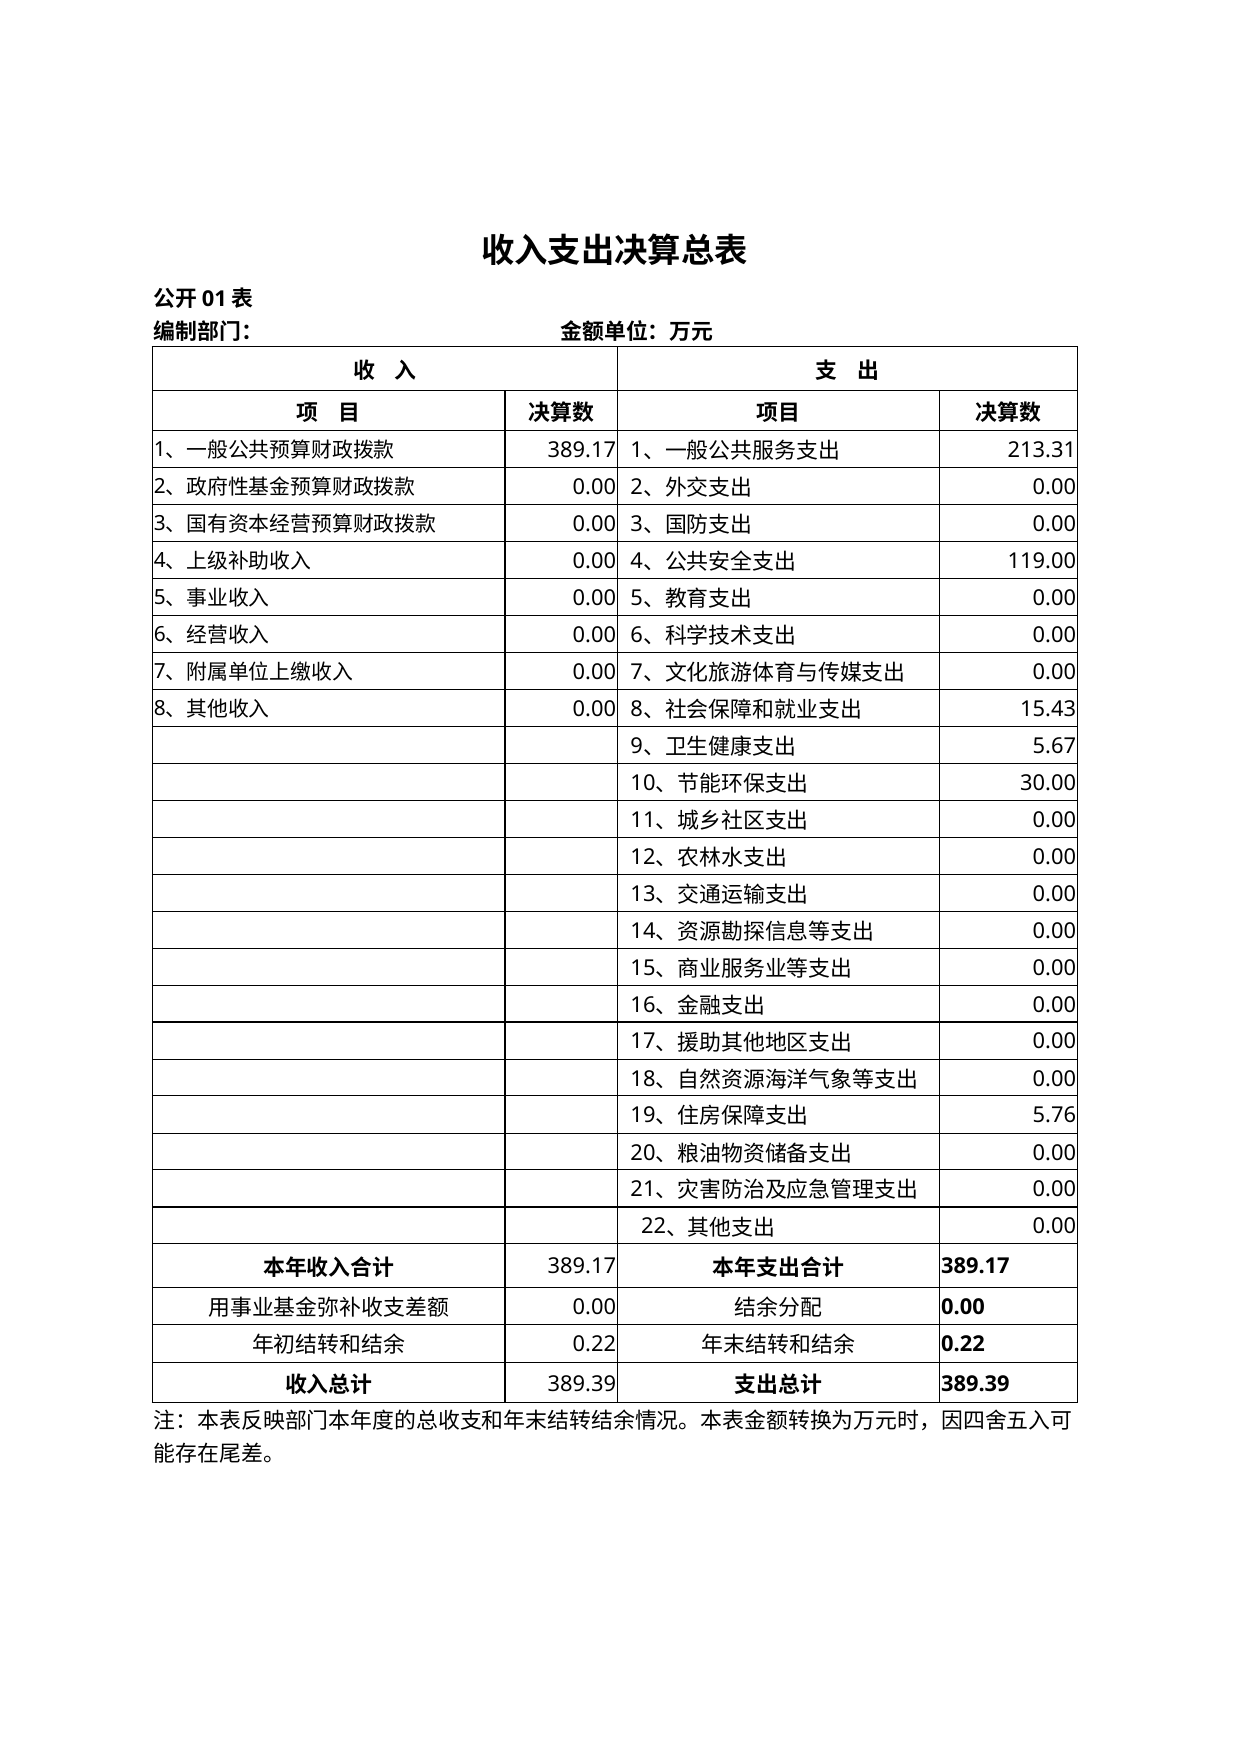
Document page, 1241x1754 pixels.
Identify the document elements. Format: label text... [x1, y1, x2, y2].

table_cell 0.00 [940, 912, 1077, 947]
table_cell [506, 1134, 617, 1169]
table_cell [506, 801, 617, 837]
table_cell [506, 727, 617, 763]
table_cell 0.00 [506, 505, 617, 541]
table_cell [153, 727, 504, 763]
table_cell 决算数 [940, 391, 1077, 430]
table_cell 5.67 [940, 727, 1077, 763]
table_cell 2、外交支出 [618, 468, 939, 504]
table_cell 0.00 [506, 468, 617, 504]
table_cell 0.22 [506, 1325, 617, 1362]
table_cell 0.00 [940, 801, 1077, 837]
table_cell 14、资源勘探信息等支出 [618, 912, 939, 947]
table_cell 用事业基金弥补收支差额 [153, 1288, 504, 1323]
table_cell 8、其他收入 [153, 690, 504, 726]
text 收入支出决算总表 [153, 215, 1075, 280]
text 公开01表 [153, 280, 1075, 313]
table_cell 0.00 [940, 986, 1077, 1021]
table_cell 7、附属单位上缴收入 [153, 653, 504, 689]
table_cell 16、金融支出 [618, 986, 939, 1021]
table_cell 0.00 [940, 1060, 1077, 1095]
table_cell [506, 838, 617, 873]
table_cell [153, 1096, 504, 1132]
table_cell 本年收入合计 [153, 1244, 504, 1287]
table_cell 6、科学技术支出 [618, 616, 939, 652]
table_cell [506, 1096, 617, 1132]
table_cell 0.00 [940, 468, 1077, 504]
table_cell 0.00 [940, 1134, 1077, 1169]
table_cell 5.76 [940, 1096, 1077, 1132]
table_cell 1、一般公共预算财政拨款 [153, 431, 504, 467]
table_cell 15.43 [940, 690, 1077, 726]
table_cell 0.00 [506, 653, 617, 689]
table_cell 3、国防支出 [618, 505, 939, 541]
table_cell 0.00 [940, 505, 1077, 541]
table_cell 结余分配 [618, 1288, 939, 1323]
table_cell 12、农林水支出 [618, 838, 939, 873]
table_header 支 出 [618, 347, 1077, 390]
table_cell 0.00 [940, 579, 1077, 615]
table_cell [506, 1208, 617, 1243]
table_cell 0.00 [506, 690, 617, 726]
table_cell [153, 838, 504, 873]
table_cell [153, 801, 504, 837]
table_cell [153, 949, 504, 984]
table_cell 7、文化旅游体育与传媒支出 [618, 653, 939, 689]
table_cell 389.17 [506, 431, 617, 467]
table_cell 11、城乡社区支出 [618, 801, 939, 837]
table_cell 4、公共安全支出 [618, 542, 939, 578]
table_cell 0.00 [940, 1208, 1077, 1243]
table_cell 19、住房保障支出 [618, 1096, 939, 1132]
table_cell [506, 912, 617, 947]
table_cell 20、粮油物资储备支出 [618, 1134, 939, 1169]
table_cell 21、灾害防治及应急管理支出 [618, 1170, 939, 1206]
table_cell 17、援助其他地区支出 [618, 1023, 939, 1058]
table_cell 30.00 [940, 764, 1077, 799]
table_cell 0.00 [940, 838, 1077, 873]
table_cell 收入总计 [153, 1363, 504, 1402]
table_cell [506, 1170, 617, 1206]
table_cell 6、经营收入 [153, 616, 504, 652]
table_cell 本年支出合计 [618, 1244, 939, 1287]
table_cell [506, 1023, 617, 1058]
table_cell 22、其他支出 [618, 1208, 939, 1243]
table_cell 1、一般公共服务支出 [618, 431, 939, 467]
table_cell 2、政府性基金预算财政拨款 [153, 468, 504, 504]
table_cell 0.00 [940, 875, 1077, 911]
table_cell 0.00 [506, 616, 617, 652]
table_cell 5、事业收入 [153, 579, 504, 615]
table_cell 0.00 [506, 579, 617, 615]
table_cell 15、商业服务业等支出 [618, 949, 939, 984]
table_cell [506, 875, 617, 911]
table_cell [153, 1134, 504, 1169]
table_cell 0.00 [940, 1288, 1077, 1323]
table_cell 年初结转和结余 [153, 1325, 504, 1362]
table_cell 119.00 [940, 542, 1077, 578]
table_cell [153, 1023, 504, 1058]
table_cell 3、国有资本经营预算财政拨款 [153, 505, 504, 541]
table_cell [506, 764, 617, 799]
table_cell 18、自然资源海洋气象等支出 [618, 1060, 939, 1095]
table_cell [153, 1170, 504, 1206]
table_cell 0.00 [506, 542, 617, 578]
table_cell 0.00 [940, 616, 1077, 652]
table_cell 389.39 [506, 1363, 617, 1402]
table_cell 决算数 [506, 391, 617, 430]
table_cell 0.00 [940, 1023, 1077, 1058]
table_cell 389.39 [940, 1363, 1077, 1402]
table_cell 项 目 [153, 391, 504, 430]
table_cell 年末结转和结余 [618, 1325, 939, 1362]
table_header 收 入 [153, 347, 617, 390]
table_cell 支出总计 [618, 1363, 939, 1402]
table_cell [153, 1060, 504, 1095]
table_cell 0.00 [940, 653, 1077, 689]
table_cell 项目 [618, 391, 939, 430]
table_cell [153, 764, 504, 799]
text 注：本表反映部门本年度的总收支和年末结转结余情况。本表金额转换为万元时，因四舍五入可能存在尾差。 [153, 1403, 1075, 1469]
table_cell 0.00 [940, 1170, 1077, 1206]
table_cell [153, 1208, 504, 1243]
table_cell 0.00 [940, 949, 1077, 984]
table_cell 0.22 [940, 1325, 1077, 1362]
table_cell 0.00 [506, 1288, 617, 1323]
table_cell 213.31 [940, 431, 1077, 467]
text 编制部门： 金额单位：万元 [153, 313, 1075, 346]
table_cell 4、上级补助收入 [153, 542, 504, 578]
table_cell 8、社会保障和就业支出 [618, 690, 939, 726]
table_cell [153, 912, 504, 947]
table_cell 13、交通运输支出 [618, 875, 939, 911]
table_cell [506, 949, 617, 984]
table_cell 10、节能环保支出 [618, 764, 939, 799]
table_cell 9、卫生健康支出 [618, 727, 939, 763]
table_cell [506, 1060, 617, 1095]
table_cell 389.17 [940, 1244, 1077, 1287]
table_cell 389.17 [506, 1244, 617, 1287]
table_cell [506, 986, 617, 1021]
table_cell 5、教育支出 [618, 579, 939, 615]
table_cell [153, 875, 504, 911]
table_cell [153, 986, 504, 1021]
